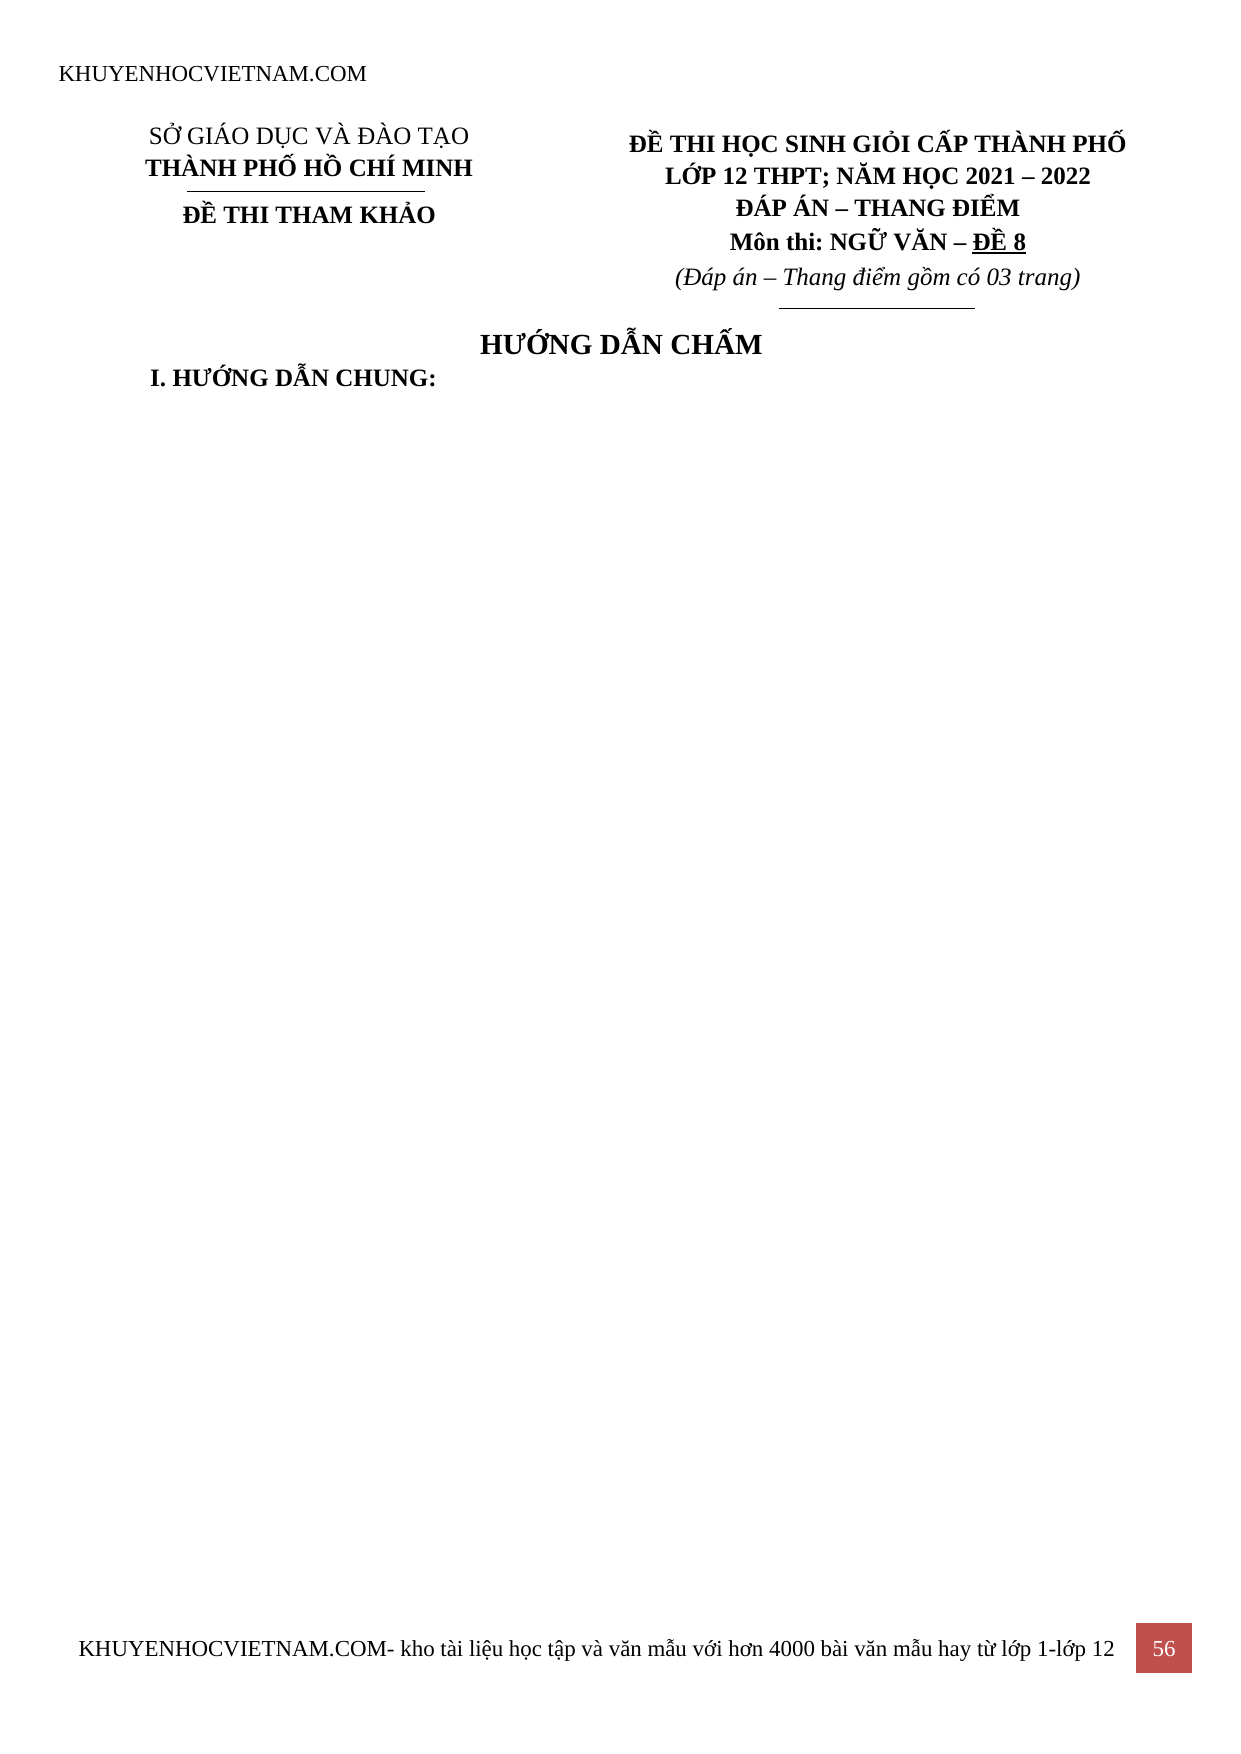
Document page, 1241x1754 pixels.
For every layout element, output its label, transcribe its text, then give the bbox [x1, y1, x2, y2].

text THÀNH PHỐ HỒ CHÍ MINH ĐỀ THI THAM KHẢO [145, 153, 473, 229]
text SỞ GIÁO DỤC VÀ ĐÀO TẠO [145, 121, 473, 150]
subtitle ĐÁP ÁN – THANG ĐIỂM Môn thi: NGỮ VĂN – ĐỀ 8 [723, 193, 1032, 256]
text ĐỀ THI HỌC SINH GIỎI CẤP THÀNH PHỐ LỚP 12 THPT; NĂM HỌC 2021 – 2022 [628, 129, 1127, 190]
text (Đáp án – Thang điểm gồm có 03 trang) [628, 262, 1127, 290]
subtitle HƯỚNG DẪN CHẤM [480, 327, 1192, 361]
list HƯỚNG DẪN CHUNG: [150, 363, 473, 391]
